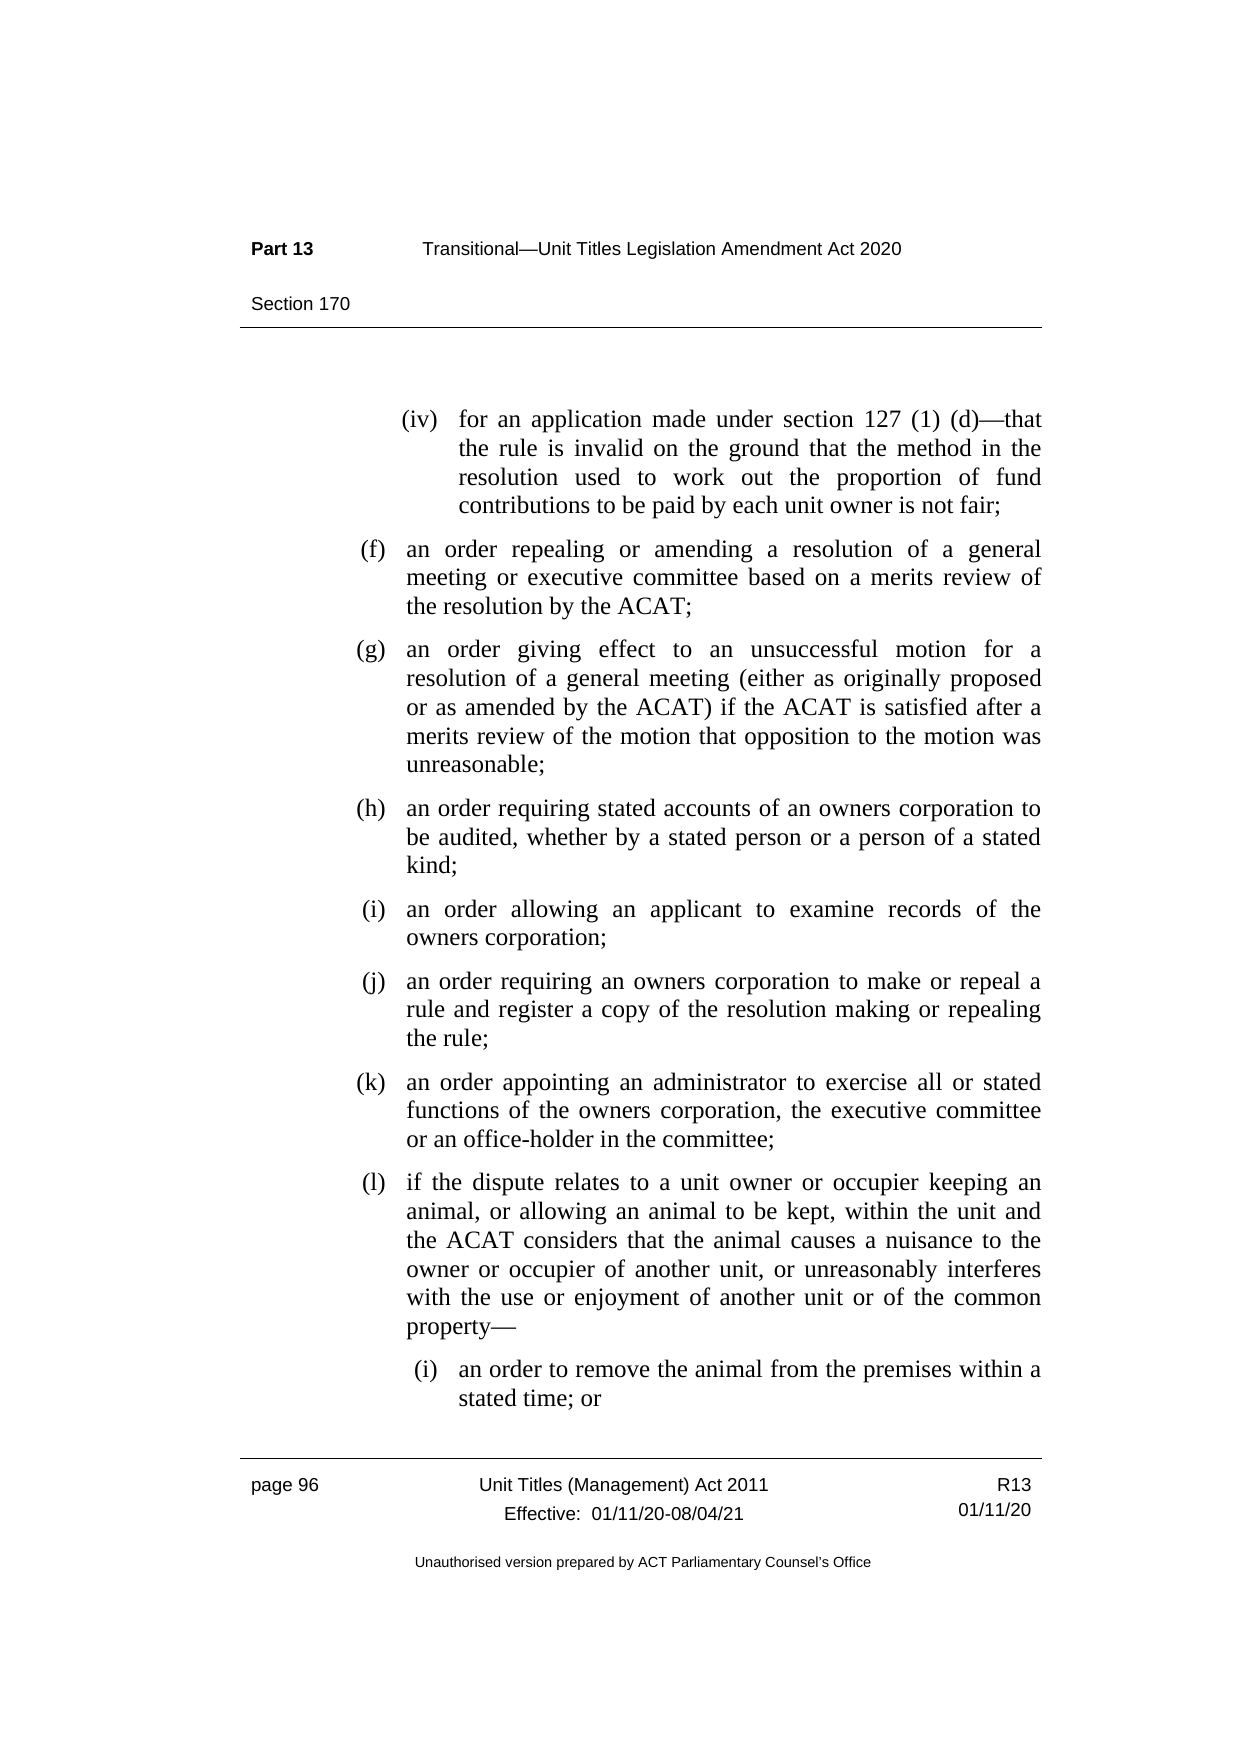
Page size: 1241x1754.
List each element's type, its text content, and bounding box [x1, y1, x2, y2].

text (iv) for an application made under section 127 (1) (d)—that the rule is invalid on the ground that the method in the resolution used to work out the proportion of fund contributions to be paid by each unit owner is not fair; [239, 404, 1042, 519]
text (g) an order giving effect to an unsuccessful motion for a resolution of a general meeting (either as originally proposed or as amended by the ACAT) if the ACAT is satisfied after a merits review of the motion that opposition to the motion was unreasonable; [239, 634, 1042, 778]
text (i) an order allowing an applicant to examine records of the owners corporation; [239, 894, 1042, 951]
text (h) an order requiring stated accounts of an owners corporation to be audited, whether by a stated person or a person of a stated kind; [239, 793, 1042, 879]
text (j) an order requiring an owners corporation to make or repeal a rule and register a copy of the resolution making or repealing the rule; [239, 966, 1042, 1052]
text (k) an order appointing an administrator to exercise all or stated functions of the owners corporation, the executive committee or an office-holder in the committee; [239, 1067, 1042, 1153]
text (l) if the dispute relates to a unit owner or occupier keeping an animal, or allowing an animal to be kept, within the unit and the ACAT considers that the animal causes a nuisance to the owner or occupier of another unit, or unreasonably interferes with the use or enjoyment of another unit or of the common property— [239, 1167, 1042, 1340]
text (i) an order to remove the animal from the premises within a stated time; or [239, 1354, 1042, 1412]
text (f) an order repealing or amending a resolution of a general meeting or executive committee based on a merits review of the resolution by the ACAT; [239, 534, 1042, 620]
